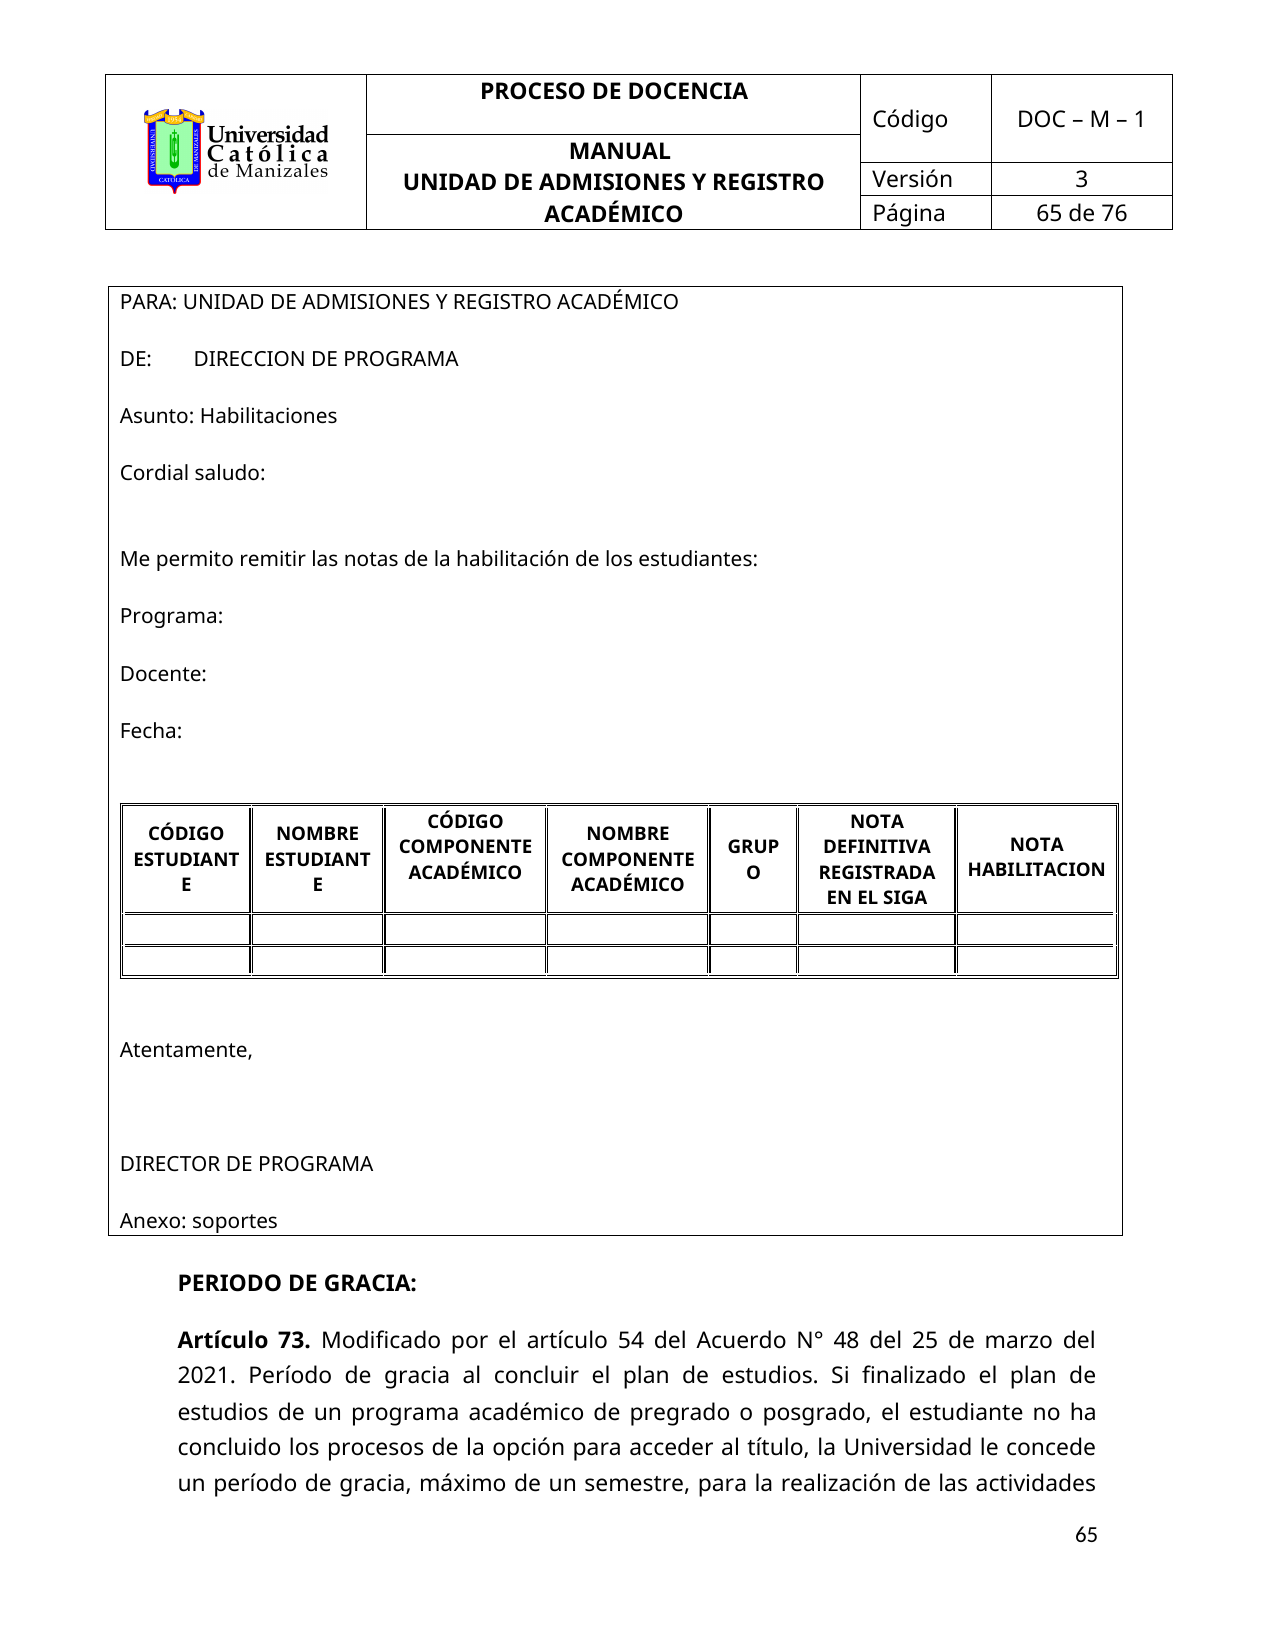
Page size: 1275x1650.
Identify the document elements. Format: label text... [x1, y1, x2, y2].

picture [144, 109, 329, 194]
text PERIODO DE GRACIA: [177, 1267, 1098, 1298]
